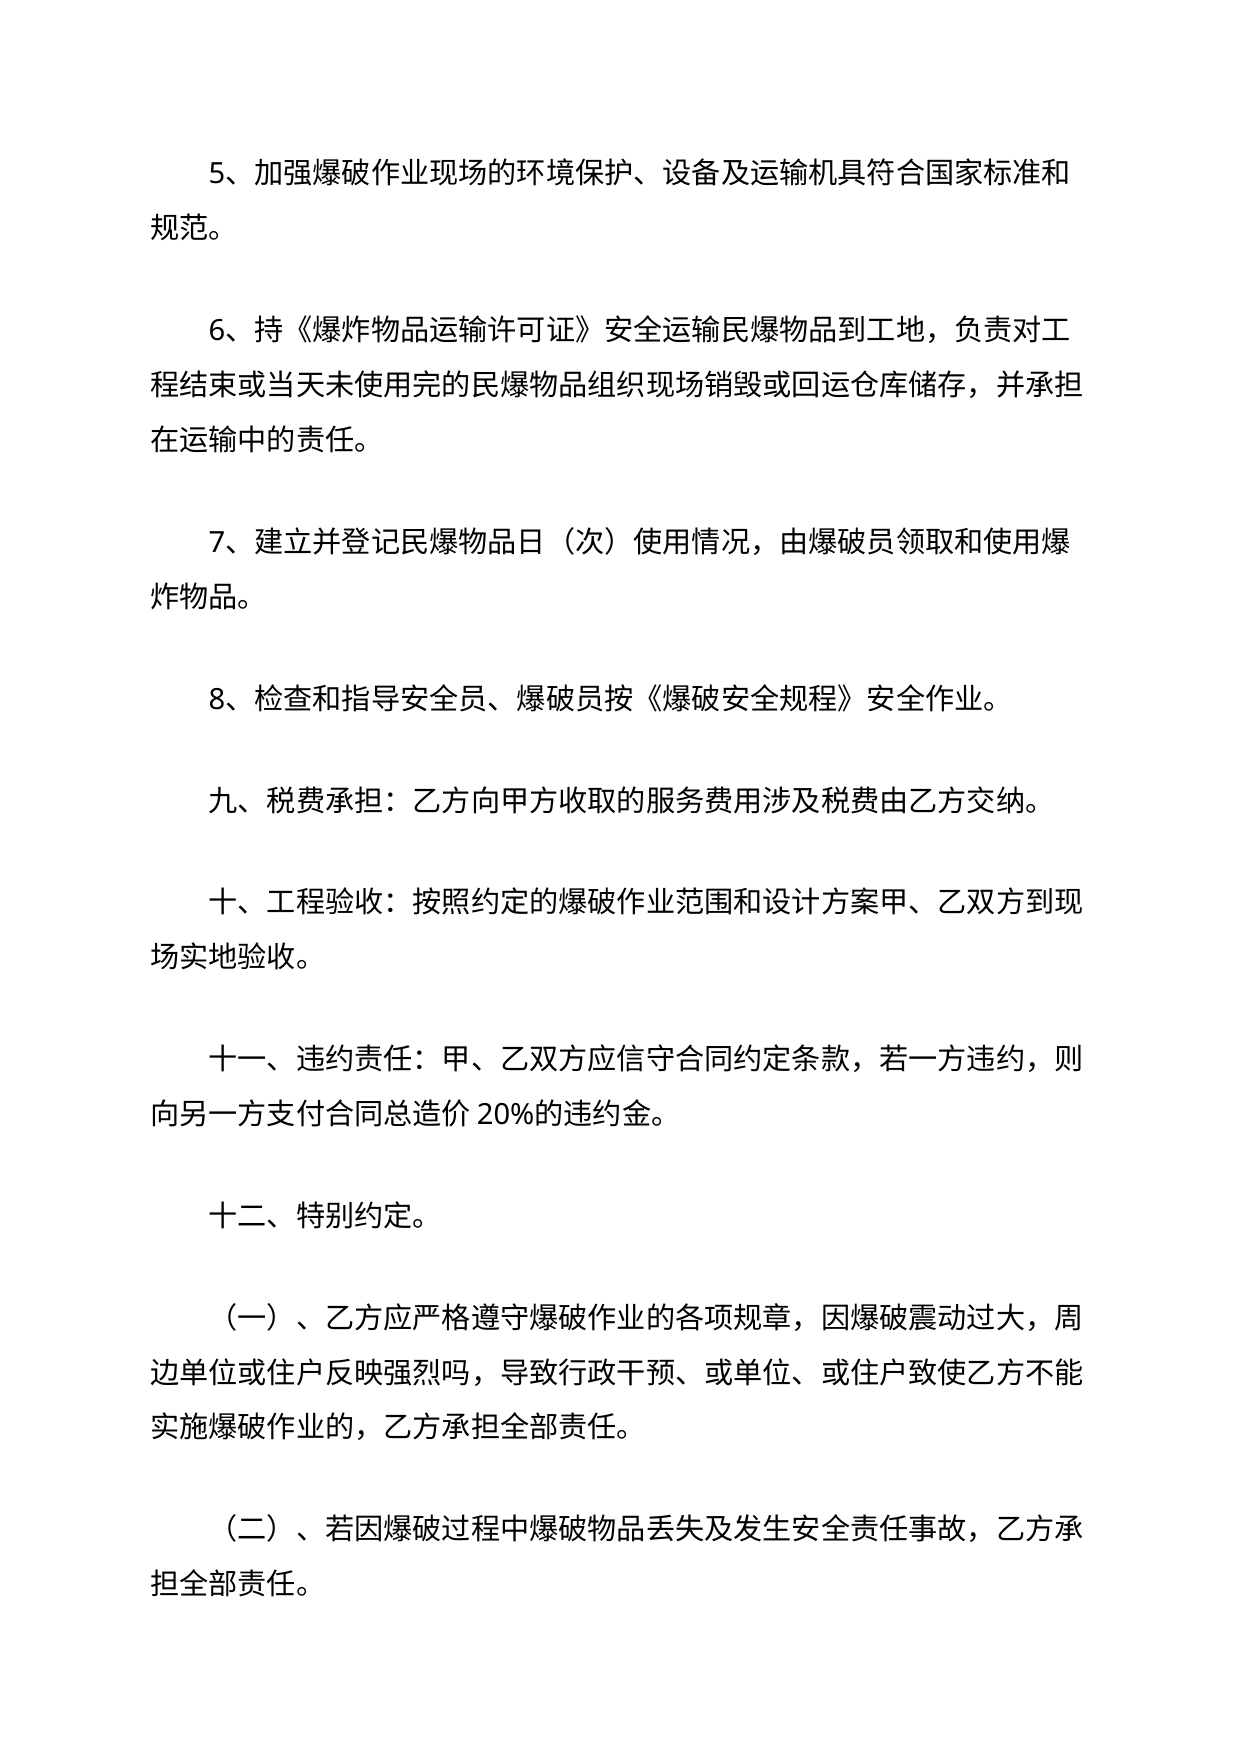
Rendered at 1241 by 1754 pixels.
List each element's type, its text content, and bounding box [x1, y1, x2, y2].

text （一）、乙方应严格遵守爆破作业的各项规章，因爆破震动过大，周边单位或住户反映强烈吗，导致行政干预、或单位、或住户致使乙方不能实施爆破作业的，乙方承担全部责任。 [150, 1294, 1090, 1446]
text 九、税费承担：乙方向甲方收取的服务费用涉及税费由乙方交纳。 [150, 777, 1090, 819]
text 8、检查和指导安全员、爆破员按《爆破安全规程》安全作业。 [150, 675, 1090, 718]
text 十、工程验收：按照约定的爆破作业范围和设计方案甲、乙双方到现场实地验收。 [150, 879, 1090, 976]
text 6、持《爆炸物品运输许可证》安全运输民爆物品到工地，负责对工程结束或当天未使用完的民爆物品组织现场销毁或回运仓库储存，并承担在运输中的责任。 [150, 307, 1090, 459]
text （二）、若因爆破过程中爆破物品丢失及发生安全责任事故，乙方承担全部责任。 [150, 1506, 1090, 1603]
text 5、加强爆破作业现场的环境保护、设备及运输机具符合国家标准和规范。 [150, 150, 1090, 247]
text 十一、违约责任：甲、乙双方应信守合同约定条款，若一方违约，则向另一方支付合同总造价20%的违约金。 [150, 1036, 1090, 1133]
text 十二、特别约定。 [150, 1192, 1090, 1235]
text 7、建立并登记民爆物品日（次）使用情况，由爆破员领取和使用爆炸物品。 [150, 518, 1090, 616]
